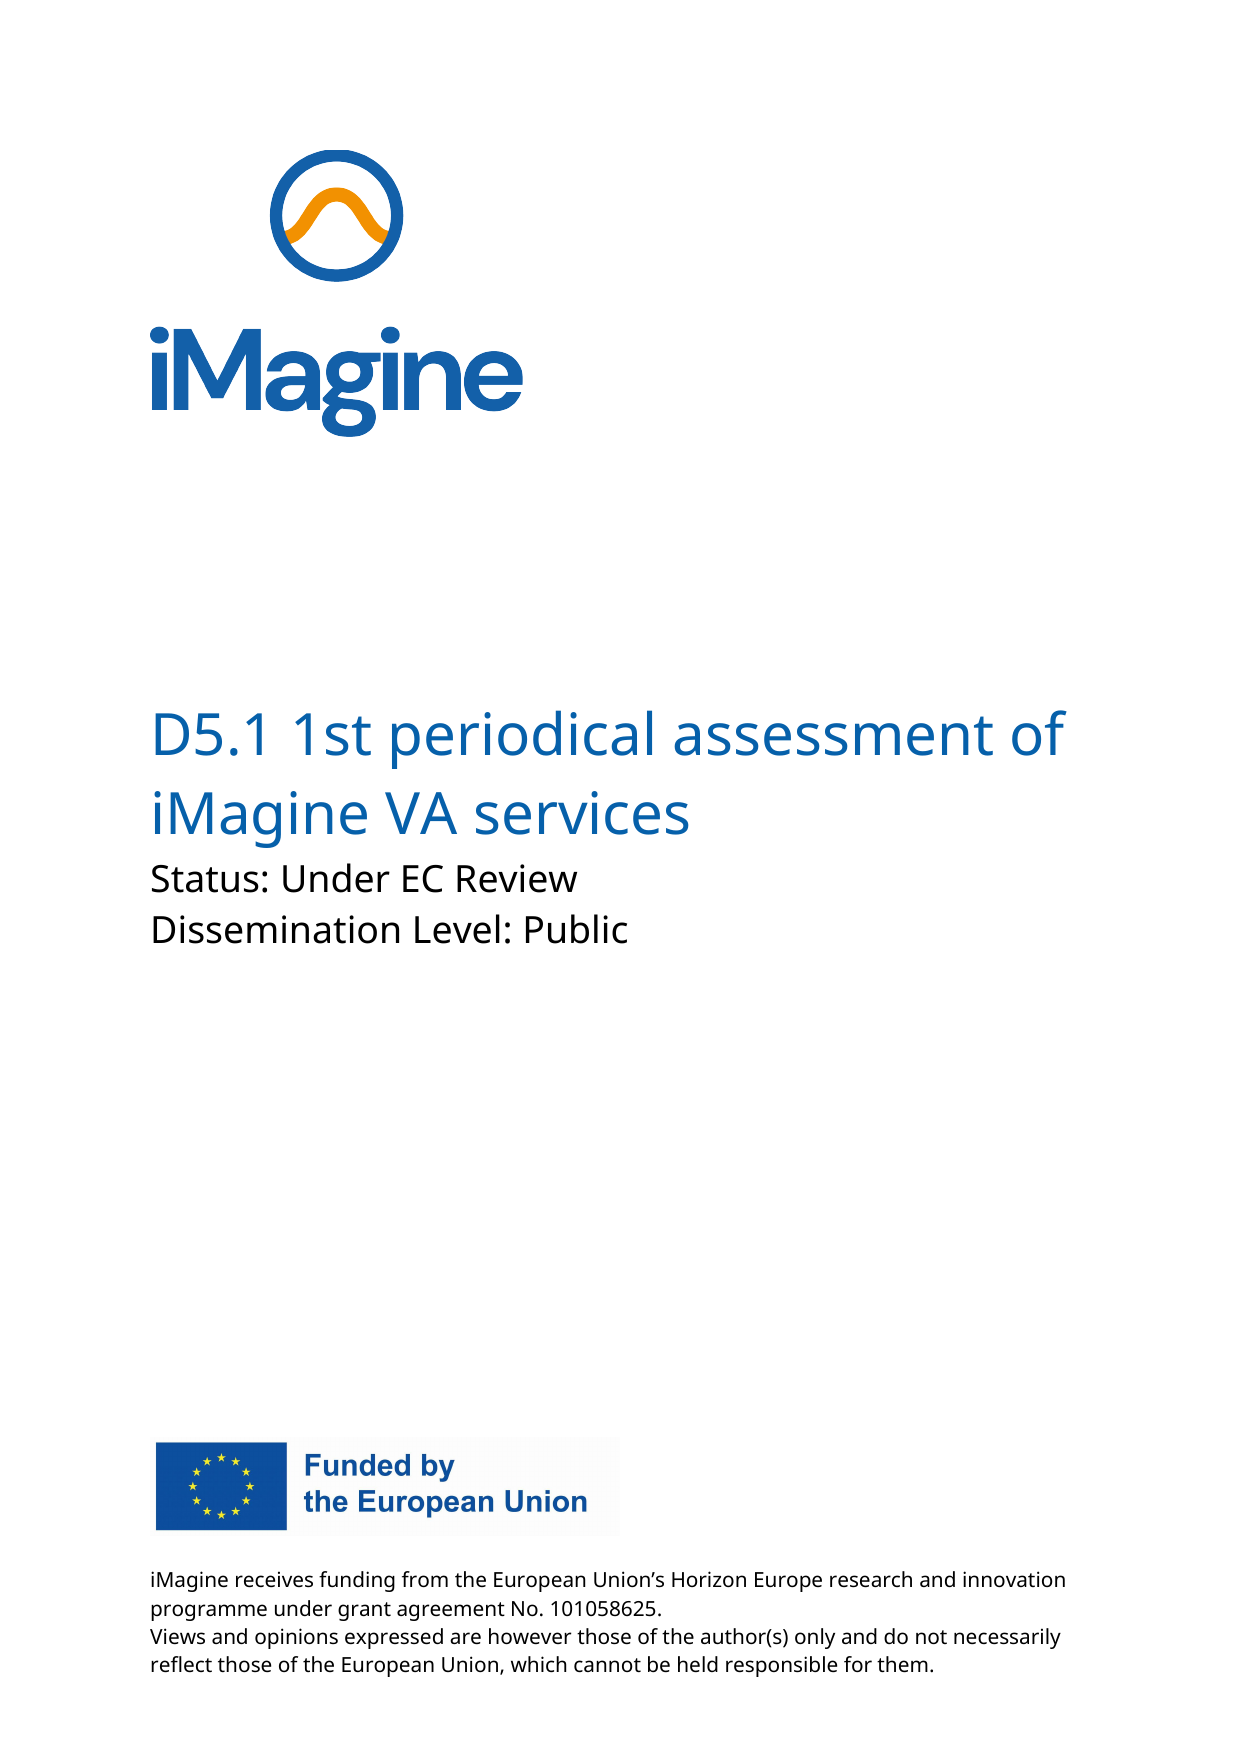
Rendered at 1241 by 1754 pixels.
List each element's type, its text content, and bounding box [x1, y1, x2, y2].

subtitle Status: Under EC Review Dissemination Level: Public [150, 852, 1090, 954]
picture [150, 150, 523, 437]
picture [150, 1437, 620, 1536]
text D5.1 1st periodical assessment of iMagine VA services [150, 693, 1090, 852]
